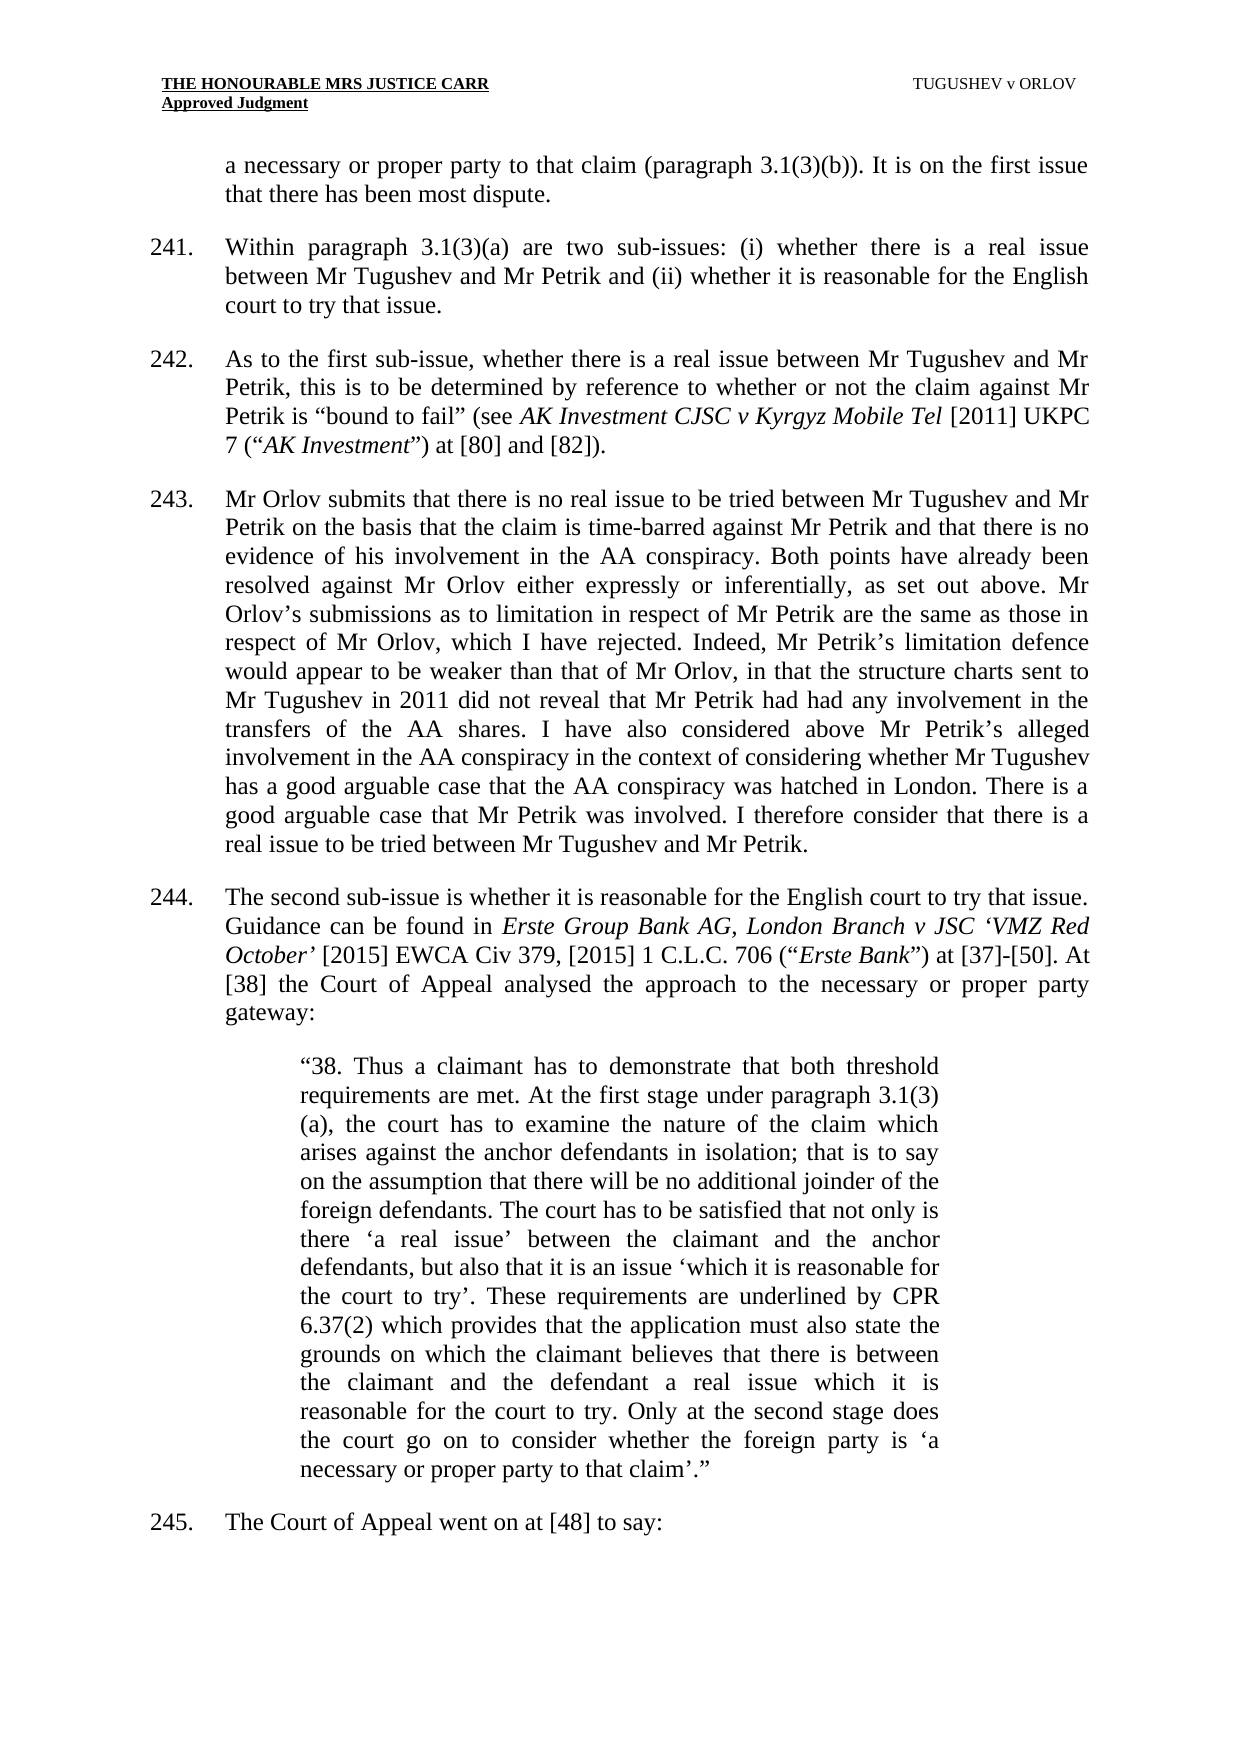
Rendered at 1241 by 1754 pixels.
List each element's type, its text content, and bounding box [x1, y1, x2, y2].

text The second sub-issue is whether it is reasonable for the English court to try that issue. Guidance can be found in Erste Group Bank AG, London Branch v JSC ‘VMZ Red October’ [2015] EWCA Civ 379, [2015] 1 C.L.C. 706 (“Erste Bank”) at [37]-[50]. At [38] the Court of Appeal analysed the approach to the necessary or proper party gateway: [150, 882, 1090, 1026]
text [150, 150, 1090, 207]
text Within paragraph 3.1(3)(a) are two sub-issues: (i) whether there is a real issue between Mr Tugushev and Mr Petrik and (ii) whether it is reasonable for the English court to try that issue. [150, 232, 1090, 319]
text As to the first sub-issue, whether there is a real issue between Mr Tugushev and Mr Petrik, this is to be determined by reference to whether or not the claim against Mr Petrik is “bound to fail” (see AK Investment CJSC v Kyrgyz Mobile Tel [2011] UKPC 7 (“AK Investment”) at [80] and [82]). [150, 344, 1090, 459]
text Mr Orlov submits that there is no real issue to be tried between Mr Tugushev and Mr Petrik on the basis that the claim is time-barred against Mr Petrik and that there is no evidence of his involvement in the AA conspiracy. Both points have already been resolved against Mr Orlov either expressly or inferentially, as set out above. Mr Orlov’s submissions as to limitation in respect of Mr Petrik are the same as those in respect of Mr Orlov, which I have rejected. Indeed, Mr Petrik’s limitation defence would appear to be weaker than that of Mr Orlov, in that the structure charts sent to Mr Tugushev in 2011 did not reveal that Mr Petrik had had any involvement in the transfers of the AA shares. I have also considered above Mr Petrik’s alleged involvement in the AA conspiracy in the context of considering whether Mr Tugushev has a good arguable case that the AA conspiracy was hatched in London. There is a good arguable case that Mr Petrik was involved. I therefore consider that there is a real issue to be tried between Mr Tugushev and Mr Petrik. [150, 484, 1090, 857]
text “38. Thus a claimant has to demonstrate that both threshold requirements are met. At the first stage under paragraph 3.1(3)(a), the court has to examine the nature of the claim which arises against the anchor defendants in isolation; that is to say on the assumption that there will be no additional joinder of the foreign defendants. The court has to be satisfied that not only is there ‘a real issue’ between the claimant and the anchor defendants, but also that it is an issue ‘which it is reasonable for the court to try’. These requirements are underlined by CPR 6.37(2) which provides that the application must also state the grounds on which the claimant believes that there is between the claimant and the defendant a real issue which it is reasonable for the court to try. Only at the second stage does the court go on to consider whether the foreign party is ‘a necessary or proper party to that claim’.” [300, 1051, 940, 1482]
text The Court of Appeal went on at [48] to say: [150, 1507, 1090, 1536]
